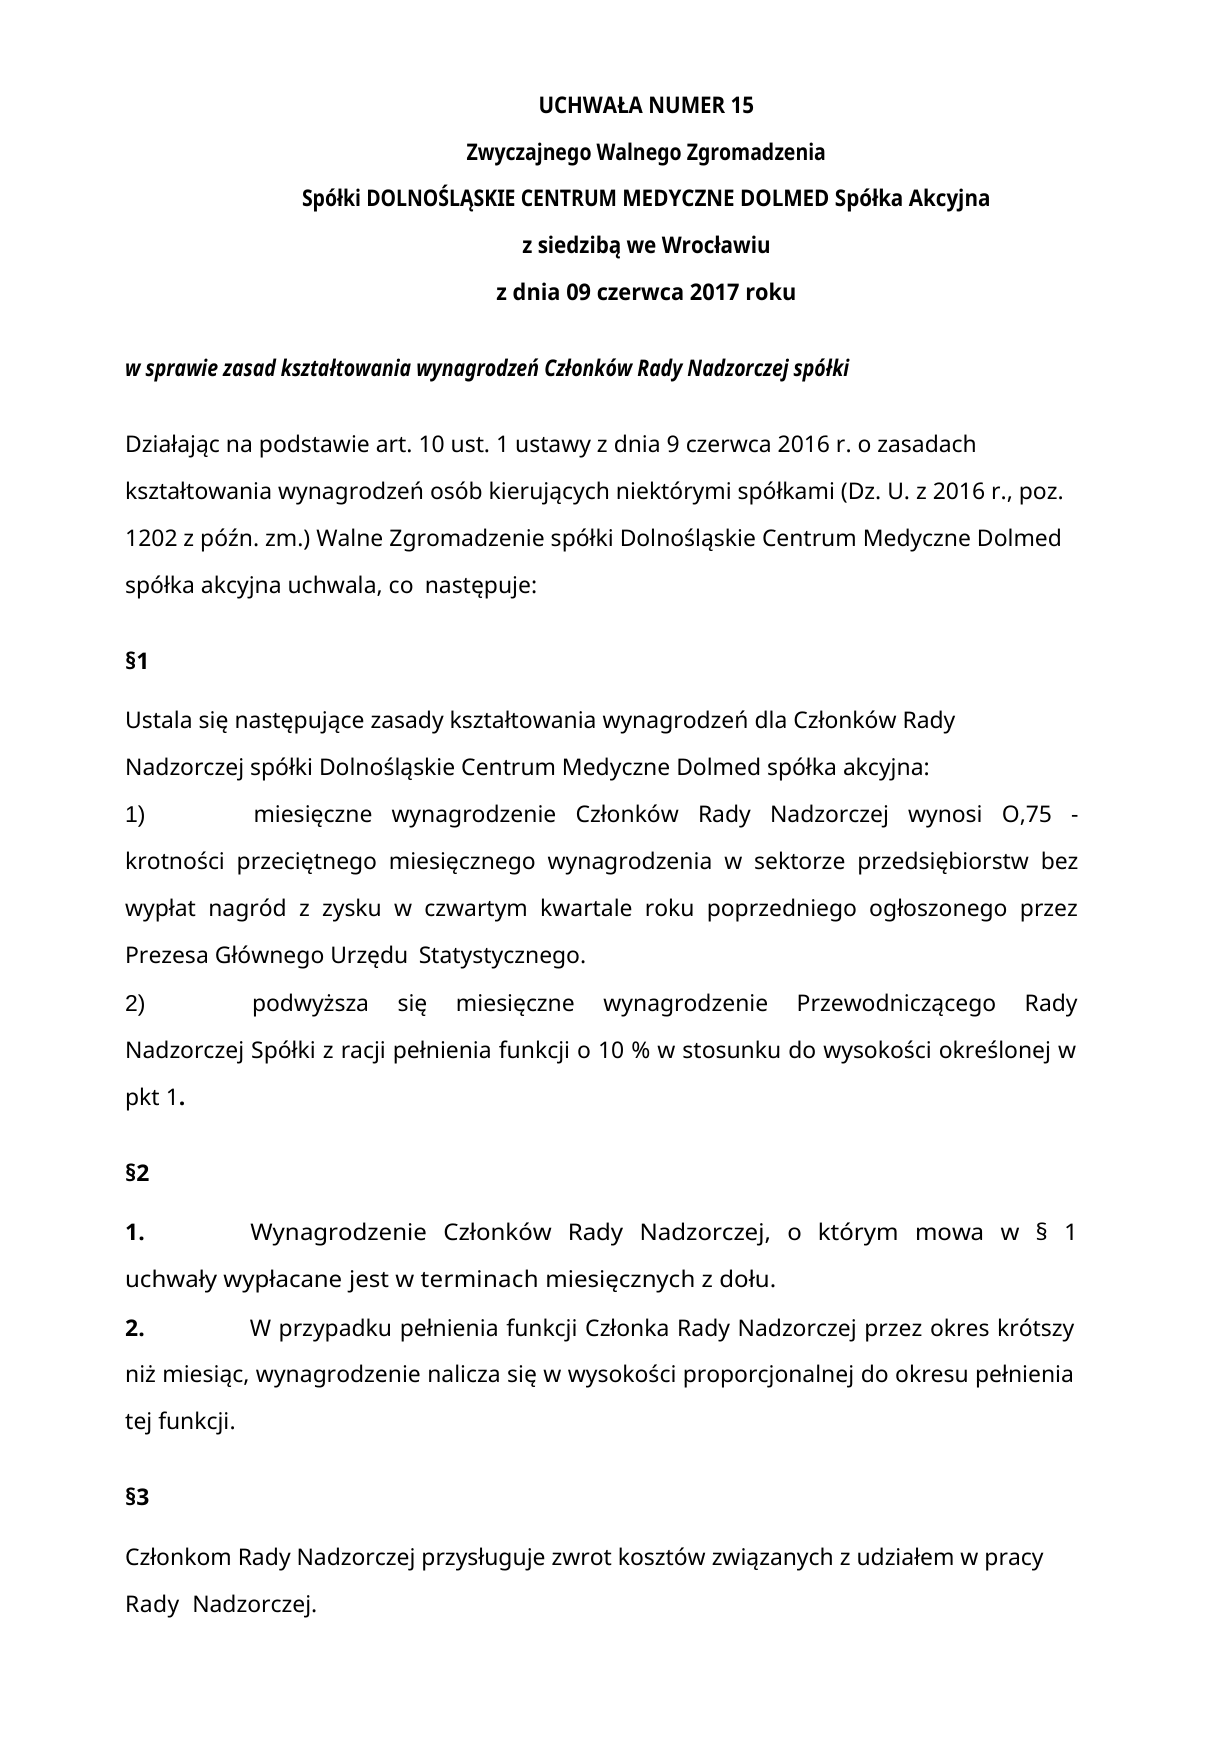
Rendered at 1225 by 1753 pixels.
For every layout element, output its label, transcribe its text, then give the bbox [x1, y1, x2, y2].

subtitle z dnia 09 czerwca 2017 roku [195, 276, 1098, 307]
text Ustala się następujące zasady kształtowania wynagrodzeń dla Członków Rady Nadzorczej spółki Dolnośląskie Centrum Medyczne Dolmed spółka akcyjna: [125, 704, 1078, 782]
list miesięczne wynagrodzenie Członków Rady Nadzorczej wynosi O,75 - krotności przeciętnego miesięcznego wynagrodzenia w sektorze przedsiębiorstw bez wypłat nagród z zysku w czwartym kwartale roku poprzedniego ogłoszonego przez Prezesa Głównego Urzędu Statystycznego. [125, 798, 1079, 970]
text Działając na podstawie art. 10 ust. 1 ustawy z dnia 9 czerwca 2016 r. o zasadach kształtowania wynagrodzeń osób kierujących niektórymi spółkami (Dz. U. z 2016 r., poz. 1202 z późn. zm.) Walne Zgromadzenie spółki Dolnośląskie Centrum Medyczne Dolmed spółka akcyjna uchwala, co następuje: [125, 428, 1078, 600]
subtitle z siedzibą we Wrocławiu [195, 229, 1098, 261]
subtitle §1 [125, 645, 1097, 676]
list W przypadku pełnienia funkcji Członka Rady Nadzorczej przez okres krótszy niż miesiąc, wynagrodzenie nalicza się w wysokości proporcjonalnej do okresu pełnienia tej funkcji. [125, 1311, 1076, 1436]
text Członkom Rady Nadzorczej przysługuje zwrot kosztów związanych z udziałem w pracy Rady Nadzorczej. [125, 1541, 1075, 1619]
subtitle Spółki DOLNOŚLĄSKIE CENTRUM MEDYCZNE DOLMED Spółka Akcyjna [195, 182, 1098, 214]
subtitle UCHWAŁA NUMER 15 [195, 89, 1098, 120]
subtitle Zwyczajnego Walnego Zgromadzenia [195, 136, 1098, 167]
text §2 [125, 1157, 1095, 1188]
list podwyższa się miesięczne wynagrodzenie Przewodniczącego Rady Nadzorczej Spółki z racji pełnienia funkcji o 10 % w stosunku do wysokości określonej w pkt 1. [125, 987, 1078, 1112]
subtitle §3 [125, 1481, 1090, 1512]
list Wynagrodzenie Członków Rady Nadzorczej, o którym mowa w § 1 uchwały wypłacane jest w terminach miesięcznych z dołu. [125, 1216, 1078, 1294]
text w sprawie zasad kształtowania wynagrodzeń Członków Rady Nadzorczej spółki [125, 352, 1225, 383]
